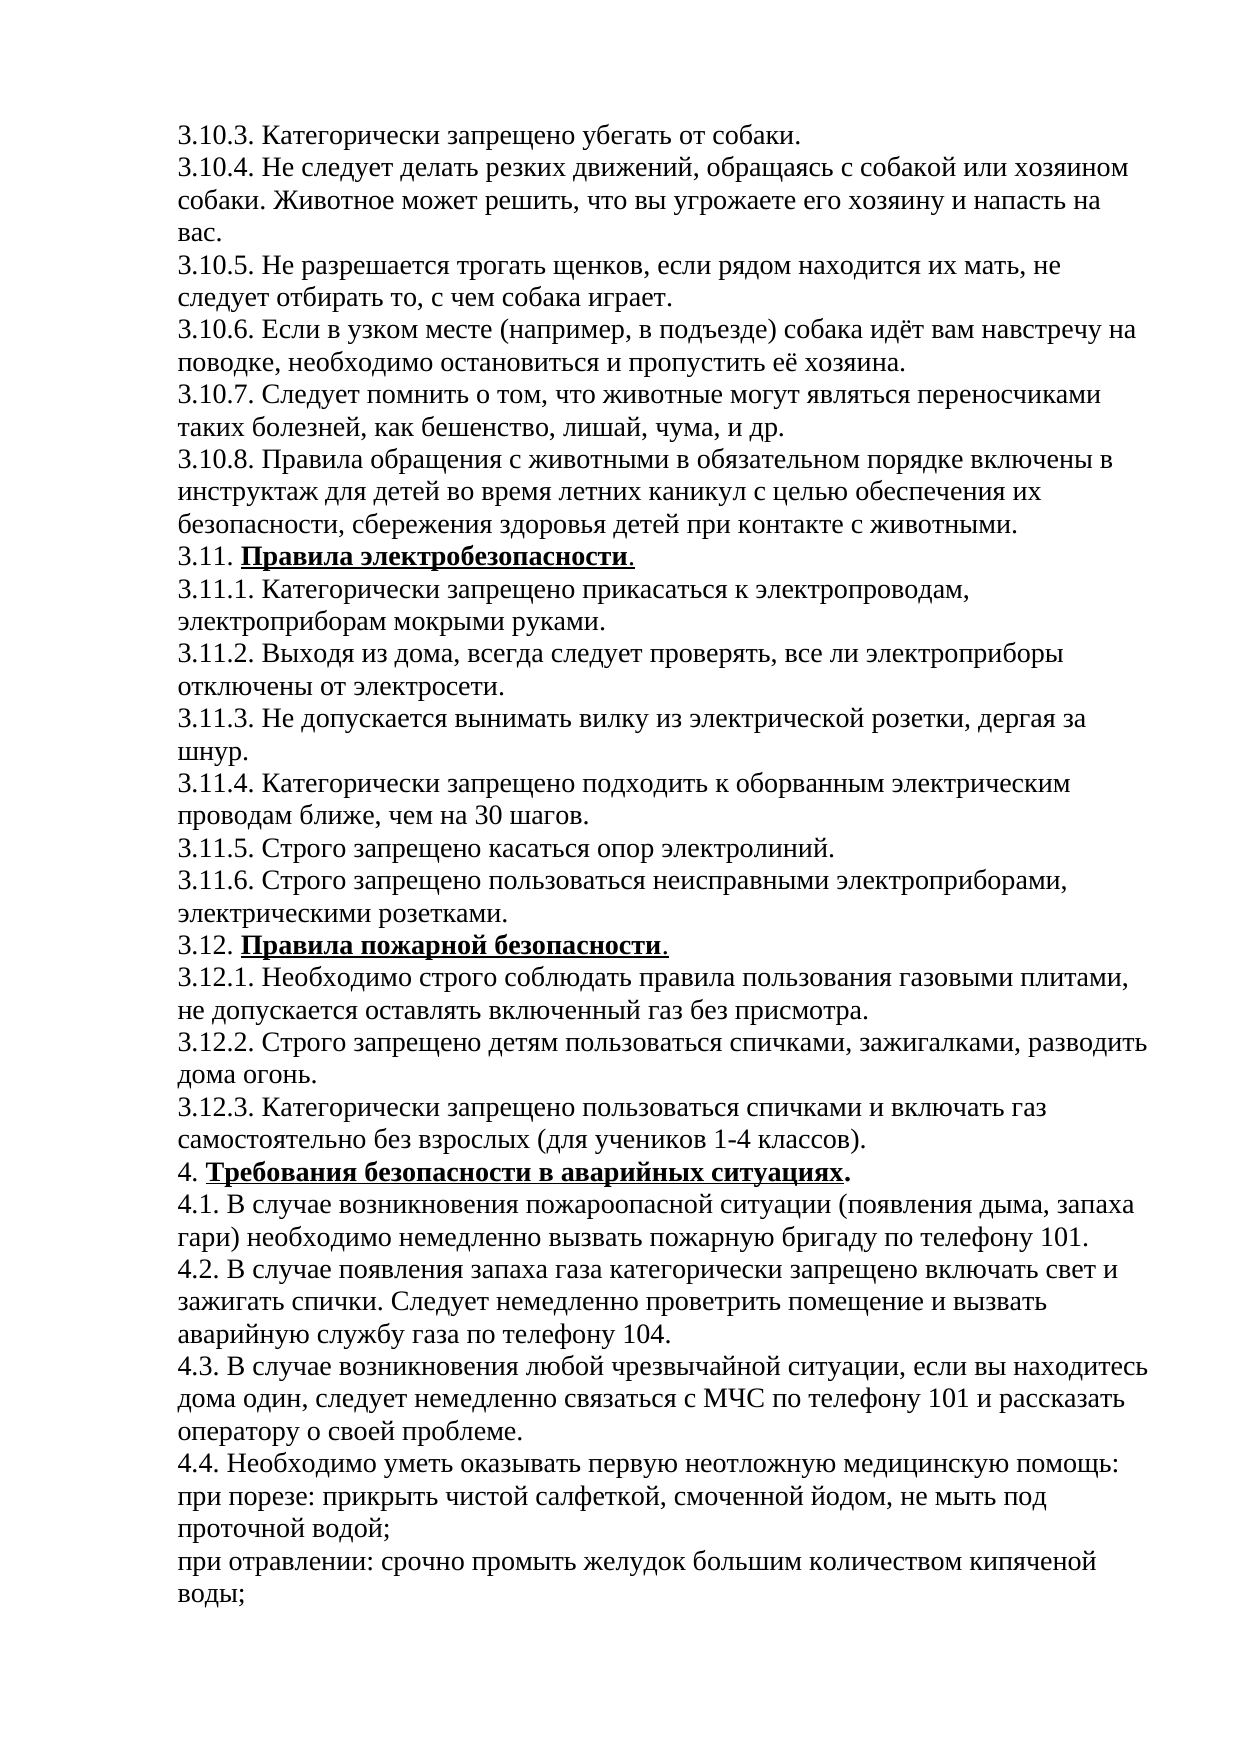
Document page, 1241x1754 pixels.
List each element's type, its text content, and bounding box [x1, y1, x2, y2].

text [177, 118, 1152, 539]
text при порезе: прикрыть чистой салфеткой, смоченной йодом, не мыть под проточной водой; [177, 1479, 1152, 1543]
text 3.12. Правила пожарной безопасности. 3.12.1. Необходимо строго соблюдать правила пользования газовыми плитами, не допускается оставлять включенный газ без присмотра. 3.12.2. Строго запрещено детям пользоваться спичками, зажигалками, разводить дома огонь. 3.12.3. Категорически запрещено пользоваться спичками и включать газ самостоятельно без взрослых (для учеников 1-4 классов). [177, 928, 1152, 1155]
text при отравлении: срочно промыть желудок большим количеством кипяченой воды; [177, 1543, 1152, 1608]
text 4. Требования безопасности в аварийных ситуациях. 4.1. В случае возникновения пожароопасной ситуации (появления дыма, запаха гари) необходимо немедленно вызвать пожарную бригаду по телефону 101. 4.2. В случае появления запаха газа категорически запрещено включать свет и зажигать спички. Следует немедленно проветрить помещение и вызвать аварийную службу газа по телефону 104. 4.3. В случае возникновения любой чрезвычайной ситуации, если вы находитесь дома один, следует немедленно связаться с МЧС по телефону 101 и рассказать оператору о своей проблеме. 4.4. Необходимо уметь оказывать первую неотложную медицинскую помощь: [177, 1155, 1152, 1479]
text 3.11. Правила электробезопасности. 3.11.1. Категорически запрещено прикасаться к электропроводам, электроприборам мокрыми руками. 3.11.2. Выходя из дома, всегда следует проверять, все ли электроприборы отключены от электросети. 3.11.3. Не допускается вынимать вилку из электрической розетки, дергая за шнур. 3.11.4. Категорически запрещено подходить к оборванным электрическим проводам ближе, чем на 30 шагов. 3.11.5. Строго запрещено касаться опор электролиний. 3.11.6. Строго запрещено пользоваться неисправными электроприборами, электрическими розетками. [177, 539, 1152, 928]
